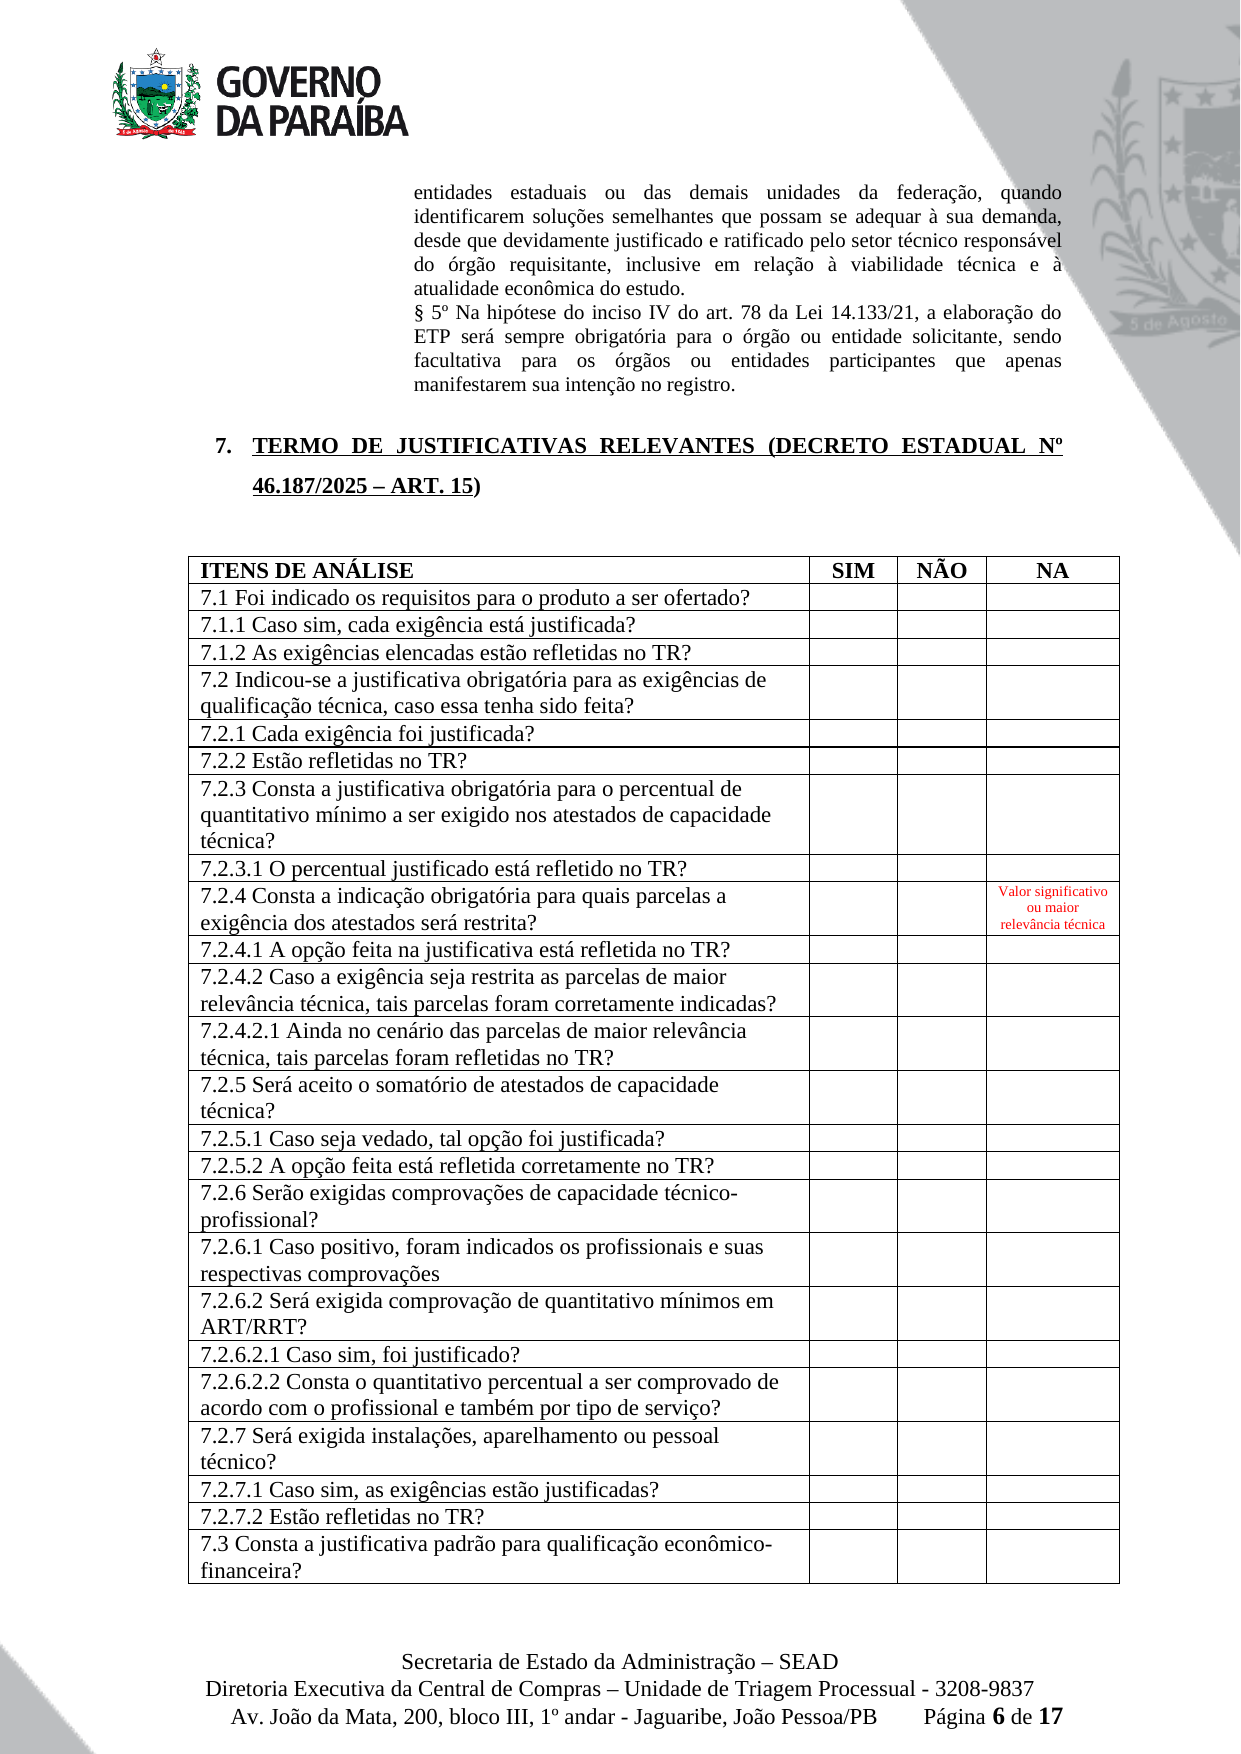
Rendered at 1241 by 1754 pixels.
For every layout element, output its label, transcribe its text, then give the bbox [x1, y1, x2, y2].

table_cell [987, 1422, 1119, 1474]
table_cell [898, 1530, 986, 1583]
table_cell [810, 1422, 897, 1474]
table_cell [898, 1341, 986, 1367]
table_cell [987, 1476, 1119, 1502]
table_cell [810, 720, 897, 746]
table_cell [987, 1530, 1119, 1583]
table_cell 7.2.5.1 Caso seja vedado, tal opção foi justificada? [189, 1125, 809, 1151]
table_cell [987, 611, 1119, 638]
table_cell [810, 1341, 897, 1367]
table_cell [810, 1125, 897, 1151]
table_cell 7.2.5 Será aceito o somatório de atestados de capacidade técnica? [189, 1071, 809, 1124]
table_cell [987, 720, 1119, 746]
table_cell [810, 611, 897, 638]
table_cell [810, 584, 897, 610]
table_cell [810, 639, 897, 665]
table_cell [898, 720, 986, 746]
table_cell [987, 584, 1119, 610]
table_cell [810, 1152, 897, 1178]
table_cell [987, 775, 1119, 854]
table_cell [810, 1503, 897, 1529]
table_cell [810, 1071, 897, 1124]
table_cell [898, 748, 986, 774]
table_cell [987, 1233, 1119, 1286]
table_cell 7.1.1 Caso sim, cada exigência está justificada? [189, 611, 809, 638]
table_cell [898, 1233, 986, 1286]
table_cell [898, 1125, 986, 1151]
table_cell 7.2.1 Cada exigência foi justificada? [189, 720, 809, 746]
table_header NÃO [898, 557, 986, 583]
table_cell 7.2.6 Serão exigidas comprovações de capacidade técnico-profissional? [189, 1180, 809, 1232]
table_cell 7.1.2 As exigências elencadas estão refletidas no TR? [189, 639, 809, 665]
table_cell [898, 584, 986, 610]
table_cell [987, 666, 1119, 719]
text § 5º Na hipótese do inciso IV do art. 78 da Lei 14.133/21, a elaboração do ETP será sempre obrigatória para o órgão ou entidade solicitante, sendo facultativa para os órgãos ou entidades participantes que apenas manifestarem sua intenção no registro. [413, 300, 1063, 396]
table_cell 7.2.4.1 A opção feita na justificativa está refletida no TR? [189, 936, 809, 962]
table_cell 7.2.4.2.1 Ainda no cenário das parcelas de maior relevância técnica, tais parcelas foram refletidas no TR? [189, 1017, 809, 1070]
table_cell [898, 1503, 986, 1529]
table_cell [810, 748, 897, 774]
table_cell [810, 1017, 897, 1070]
table_cell [987, 639, 1119, 665]
table_cell [987, 964, 1119, 1016]
table_cell [810, 882, 897, 935]
table_cell [987, 1287, 1119, 1340]
table_cell [898, 666, 986, 719]
table_cell [987, 1017, 1119, 1070]
table_cell [898, 1287, 986, 1340]
table_cell [898, 1368, 986, 1421]
table_cell [898, 1422, 986, 1474]
table_cell [898, 855, 986, 881]
table_cell Valor significativo ou maior relevância técnica [987, 882, 1119, 935]
table_cell [810, 1368, 897, 1421]
table_cell [987, 1368, 1119, 1421]
table_cell [810, 1233, 897, 1286]
table_cell [810, 964, 897, 1016]
table_cell [810, 666, 897, 719]
table_cell [987, 855, 1119, 881]
table_cell [810, 855, 897, 881]
table_cell [898, 639, 986, 665]
table_cell [898, 964, 986, 1016]
table_cell [810, 1180, 897, 1232]
table_cell 7.2.3 Consta a justificativa obrigatória para o percentual de quantitativo mínimo a ser exigido nos atestados de capacidade técnica? [189, 775, 809, 854]
table_cell [898, 882, 986, 935]
table_cell 7.2.6.2.2 Consta o quantitativo percentual a ser comprovado de acordo com o profissional e também por tipo de serviço? [189, 1368, 809, 1421]
table_cell [898, 936, 986, 962]
table_cell [987, 1503, 1119, 1529]
table_cell [810, 1530, 897, 1583]
table_cell [898, 611, 986, 638]
table_cell 7.2.5.2 A opção feita está refletida corretamente no TR? [189, 1152, 809, 1178]
table_cell [987, 1180, 1119, 1232]
table_cell [898, 775, 986, 854]
table_cell [898, 1476, 986, 1502]
table_cell [987, 1341, 1119, 1367]
table_cell [987, 1071, 1119, 1124]
table_cell 7.2.6.2.1 Caso sim, foi justificado? [189, 1341, 809, 1367]
table_cell 7.2 Indicou-se a justificativa obrigatória para as exigências de qualificação técnica, caso essa tenha sido feita? [189, 666, 809, 719]
table_cell [810, 1476, 897, 1502]
table_cell 7.2.3.1 O percentual justificado está refletido no TR? [189, 855, 809, 881]
table_cell [898, 1071, 986, 1124]
table_cell 7.2.4.2 Caso a exigência seja restrita as parcelas de maior relevância técnica, tais parcelas foram corretamente indicadas? [189, 964, 809, 1016]
table_cell 7.2.4 Consta a indicação obrigatória para quais parcelas a exigência dos atestados será restrita? [189, 882, 809, 935]
table_cell 7.2.6.2 Será exigida comprovação de quantitativo mínimos em ART/RRT? [189, 1287, 809, 1340]
list TERMO DE JUSTIFICATIVAS RELEVANTES (DECRETO ESTADUAL Nº 46.187/2025 – ART. 15) [215, 432, 1063, 498]
table_header NA [987, 557, 1119, 583]
table_header SIM [810, 557, 897, 583]
table_cell [987, 748, 1119, 774]
table_cell [987, 1125, 1119, 1151]
table_cell [987, 1152, 1119, 1178]
table_cell [810, 775, 897, 854]
table_cell [898, 1152, 986, 1178]
table_cell [898, 1017, 986, 1070]
table_cell [810, 936, 897, 962]
table_cell [898, 1180, 986, 1232]
table_cell 7.2.7.2 Estão refletidas no TR? [189, 1503, 809, 1529]
table_cell 7.3 Consta a justificativa padrão para qualificação econômico-financeira? [189, 1530, 809, 1583]
table_cell 7.1 Foi indicado os requisitos para o produto a ser ofertado? [189, 584, 809, 610]
picture [105, 43, 412, 144]
table_cell 7.2.2 Estão refletidas no TR? [189, 748, 809, 774]
table_header ITENS DE ANÁLISE [189, 557, 809, 583]
picture [878, 0, 1241, 613]
table_cell 7.2.7.1 Caso sim, as exigências estão justificadas? [189, 1476, 809, 1502]
table_cell [810, 1287, 897, 1340]
table_cell 7.2.7 Será exigida instalações, aparelhamento ou pessoal técnico? [189, 1422, 809, 1474]
table_cell [987, 936, 1119, 962]
table_cell 7.2.6.1 Caso positivo, foram indicados os profissionais e suas respectivas comprovações [189, 1233, 809, 1286]
